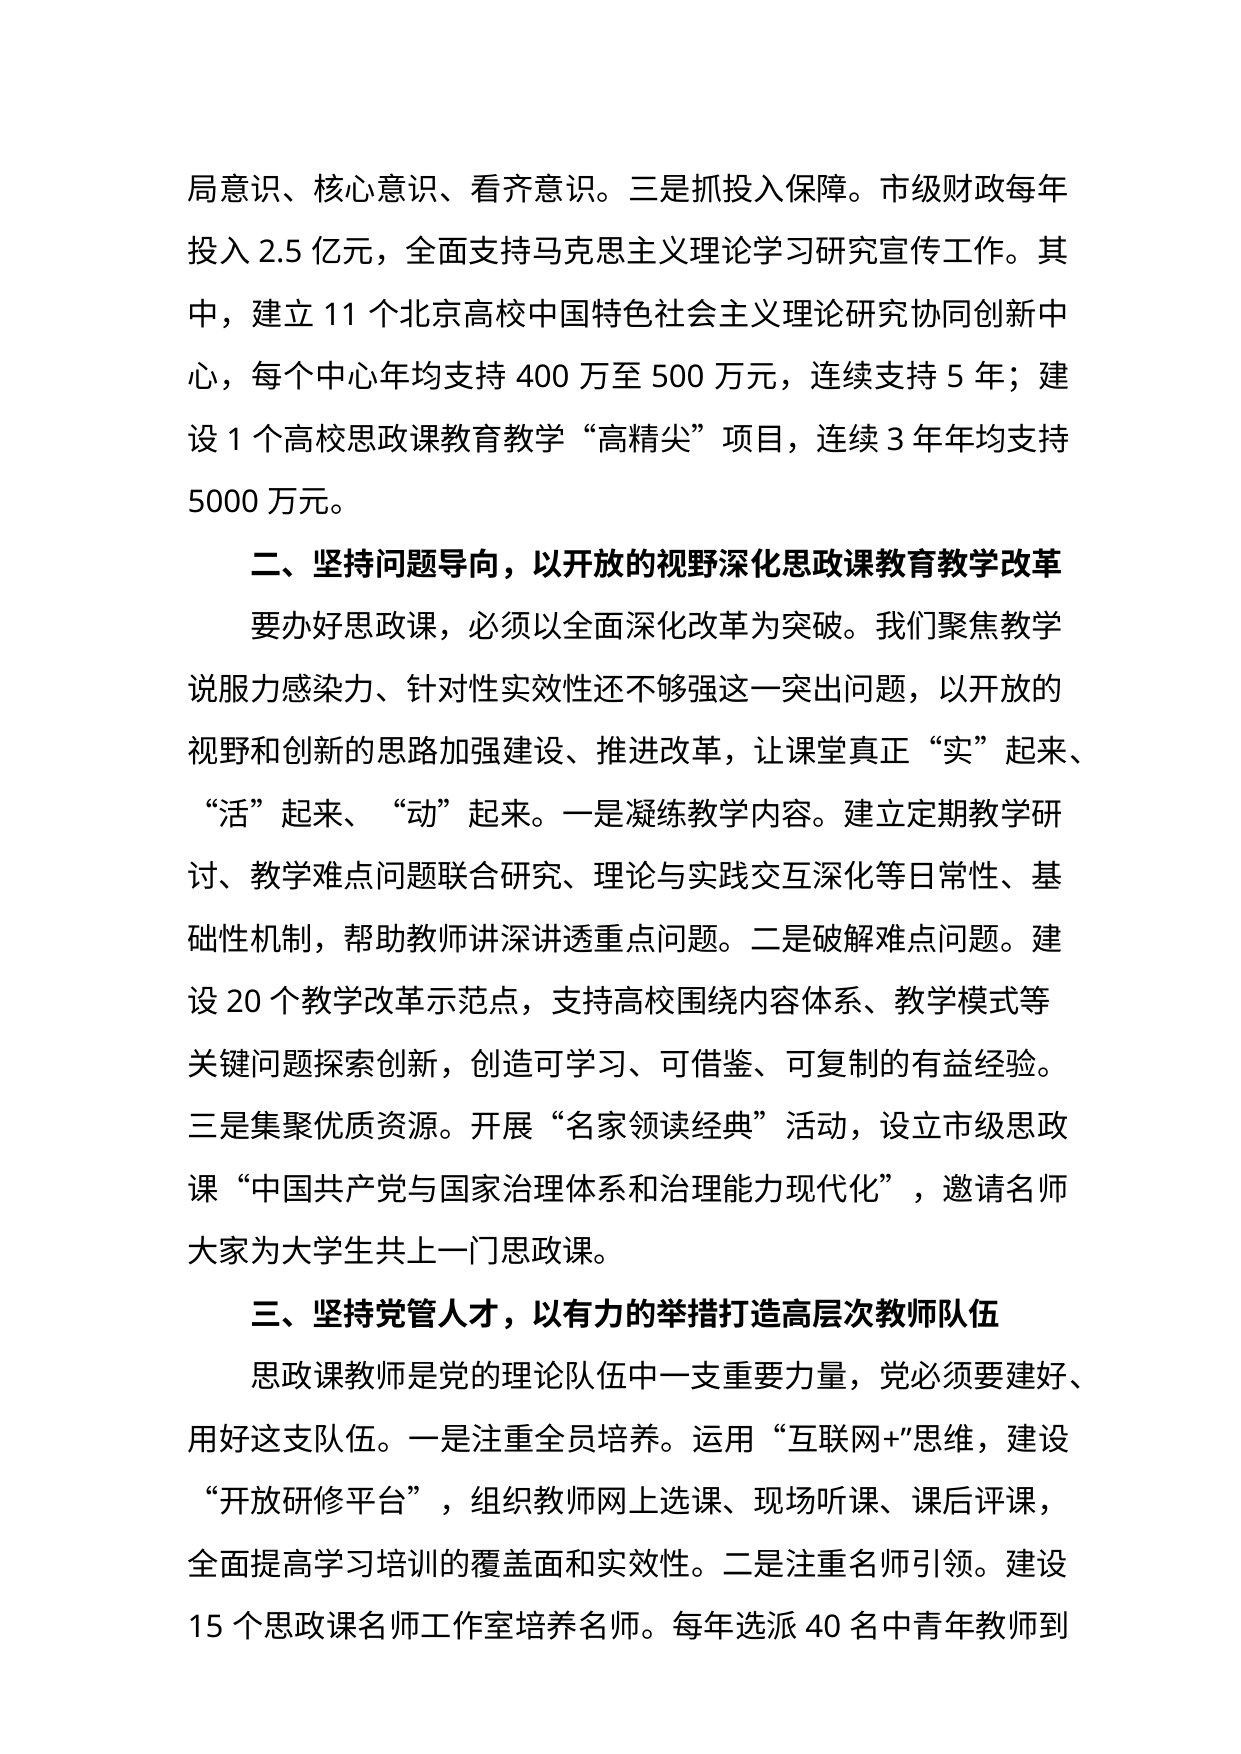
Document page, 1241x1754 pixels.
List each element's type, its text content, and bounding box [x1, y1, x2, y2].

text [187, 1337, 1069, 1650]
text 讨、教学难点问题联合研究、理论与实践交互深化等日常性、基 [187, 837, 1069, 900]
text 要办好思政课，必须以全面深化改革为突破。我们聚焦教学 [250, 587, 1069, 650]
text 说服力感染力、针对性实效性还不够强这一突出问题，以开放的 [187, 650, 1069, 712]
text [187, 150, 1069, 525]
text 二、坚持问题导向，以开放的视野深化思政课教育教学改革 [250, 525, 1069, 587]
text 设 20 个教学改革示范点，支持高校围绕内容体系、教学模式等 [187, 962, 1069, 1025]
text 关键问题探索创新，创造可学习、可借鉴、可复制的有益经验。三是集聚优质资源。开展“名家领读经典”活动，设立市级思政课“中国共产党与国家治理体系和治理能力现代化”，邀请名师大家为大学生共上一门思政课。 [187, 1025, 1069, 1275]
text 视野和创新的思路加强建设、推进改革，让课堂真正“实”起来、“活”起来、“动”起来。一是凝练教学内容。建立定期教学研 [187, 712, 1069, 837]
text 础性机制，帮助教师讲深讲透重点问题。二是破解难点问题。建 [187, 900, 1069, 962]
text 三、坚持党管人才，以有力的举措打造高层次教师队伍 [250, 1275, 1069, 1337]
